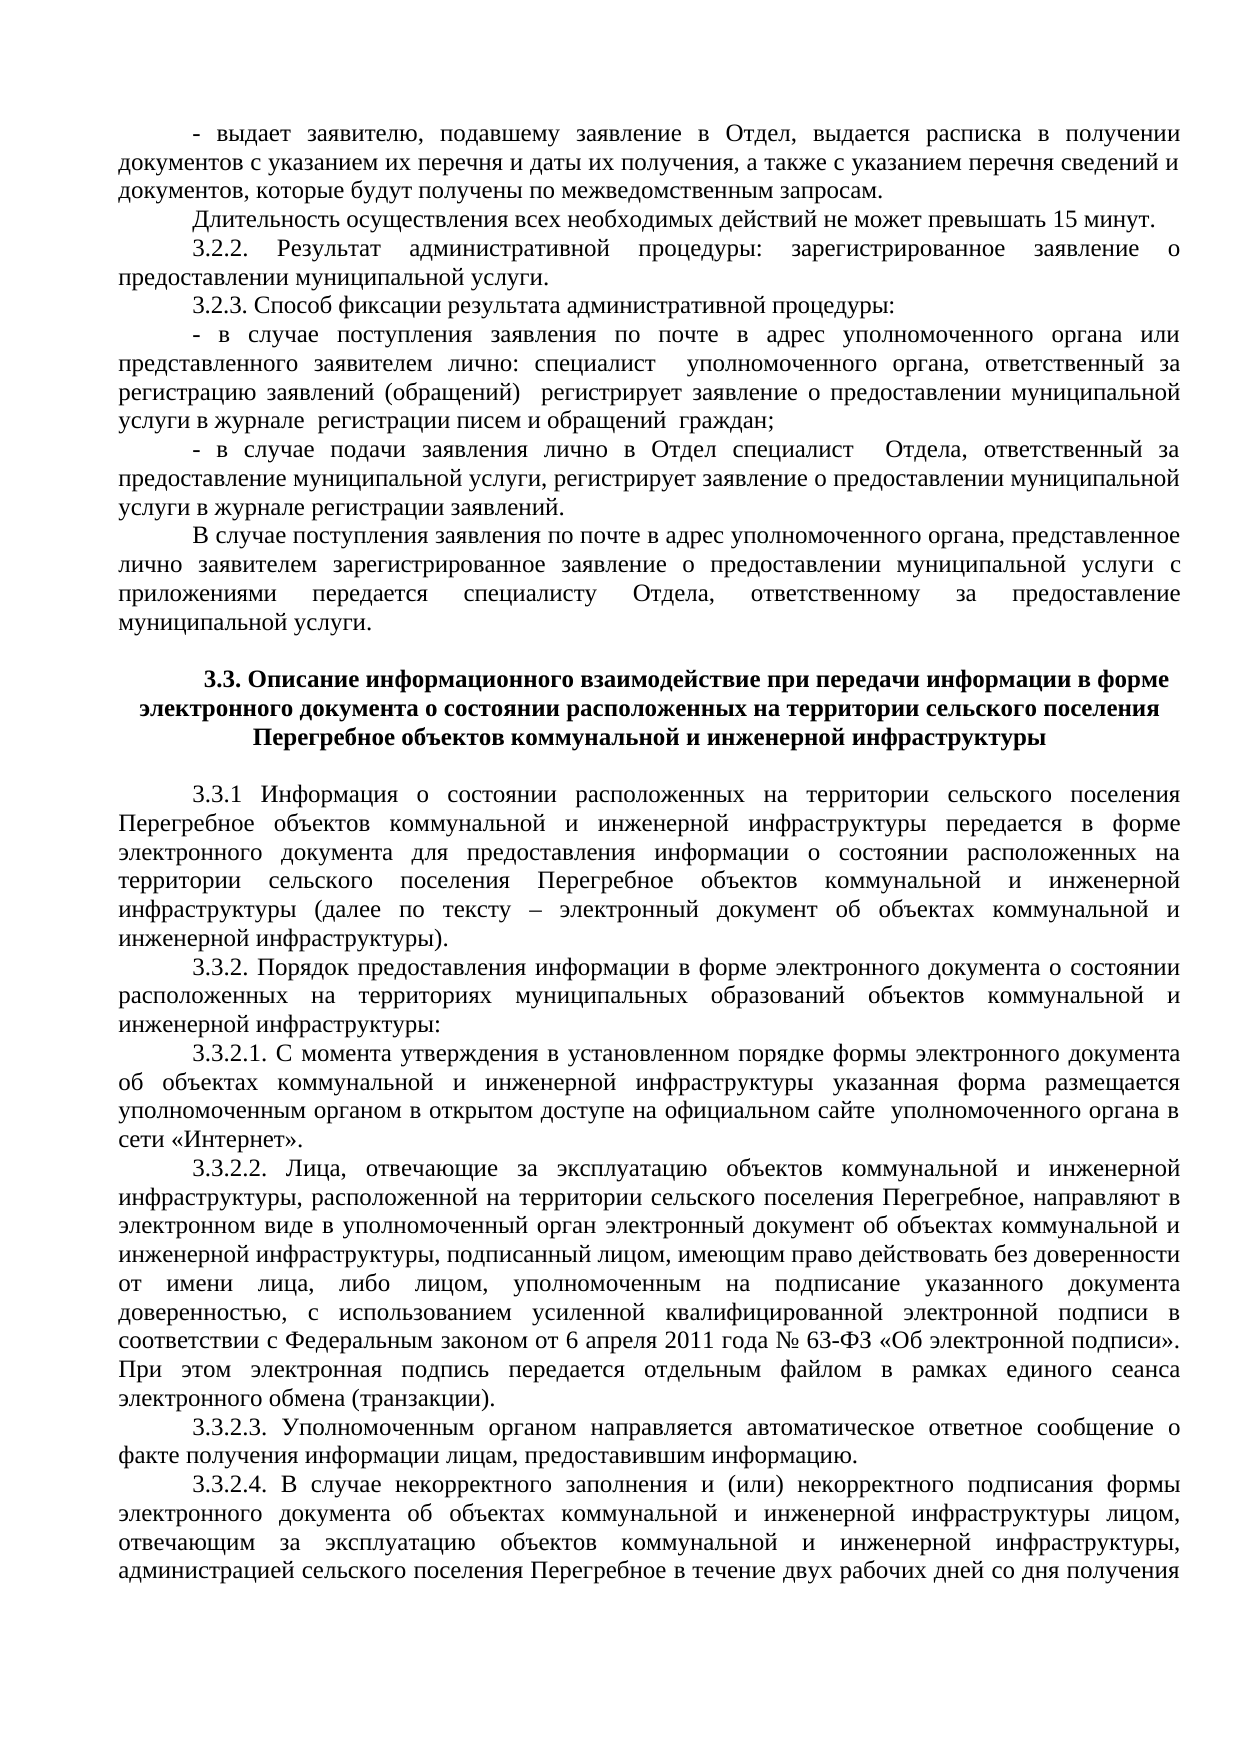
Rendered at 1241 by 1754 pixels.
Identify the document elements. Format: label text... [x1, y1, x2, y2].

text 3.3.2.1. С момента утверждения в установленном порядке формы электронного документа об объектах коммунальной и инженерной инфраструктуры указанная форма размещается уполномоченным органом в открытом доступе на официальном сайте уполномоченного органа в сети «Интернет». [118, 1038, 1181, 1153]
text 3.2.2. Результат административной процедуры: зарегистрированное заявление о предоставлении муниципальной услуги. [118, 233, 1181, 291]
text 3.3. Описание информационного взаимодействие при передачи информации в форме электронного документа о состоянии расположенных на территории сельского поселения Перегребное объектов коммунальной и инженерной инфраструктуры [118, 664, 1181, 751]
text 3.3.2.2. Лица, отвечающие за эксплуатацию объектов коммунальной и инженерной инфраструктуры, расположенной на территории сельского поселения Перегребное, направляют в электронном виде в уполномоченный орган электронный документ об объектах коммунальной и инженерной инфраструктуры, подписанный лицом, имеющим право действовать без доверенности от имени лица, либо лицом, уполномоченным на подписание указанного документа доверенностью, с использованием усиленной квалифицированной электронной подписи в соответствии с Федеральным законом от 6 апреля 2011 года № 63-ФЗ «Об электронной подписи». При этом электронная подпись передается отдельным файлом в рамках единого сеанса электронного обмена (транзакции). [118, 1153, 1181, 1412]
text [118, 1469, 1181, 1584]
text Длительность осуществления всех необходимых действий не может превышать 15 минут. [118, 204, 1181, 233]
text 3.3.2.3. Уполномоченным органом направляется автоматическое ответное сообщение о факте получения информации лицам, предоставившим информацию. [118, 1412, 1181, 1469]
text - в случае поступления заявления по почте в адрес уполномоченного органа или представленного заявителем лично: специалист уполномоченного органа, ответственный за регистрацию заявлений (обращений) регистрирует заявление о предоставлении муниципальной услуги в журнале регистрации писем и обращений граждан; [118, 319, 1181, 434]
text 3.2.3. Способ фиксации результата административной процедуры: [118, 291, 1181, 319]
text - выдает заявителю, подавшему заявление в Отдел, выдается расписка в получении документов с указанием их перечня и даты их получения, а также с указанием перечня сведений и документов, которые будут получены по межведомственным запросам. [118, 118, 1181, 204]
text 3.3.2. Порядок предоставления информации в форме электронного документа о состоянии расположенных на территориях муниципальных образований объектов коммунальной и инженерной инфраструктуры: [118, 952, 1181, 1038]
text 3.3.1 Информация о состоянии расположенных на территории сельского поселения Перегребное объектов коммунальной и инженерной инфраструктуры передается в форме электронного документа для предоставления информации о состоянии расположенных на территории сельского поселения Перегребное объектов коммунальной и инженерной инфраструктуры (далее по тексту – электронный документ об объектах коммунальной и инженерной инфраструктуры). [118, 779, 1181, 952]
text В случае поступления заявления по почте в адрес уполномоченного органа, представленное лично заявителем зарегистрированное заявление о предоставлении муниципальной услуги с приложениями передается специалисту Отдела, ответственному за предоставление муниципальной услуги. [118, 521, 1181, 636]
text - в случае подачи заявления лично в Отдел специалист Отдела, ответственный за предоставление муниципальной услуги, регистрирует заявление о предоставлении муниципальной услуги в журнале регистрации заявлений. [118, 434, 1181, 521]
